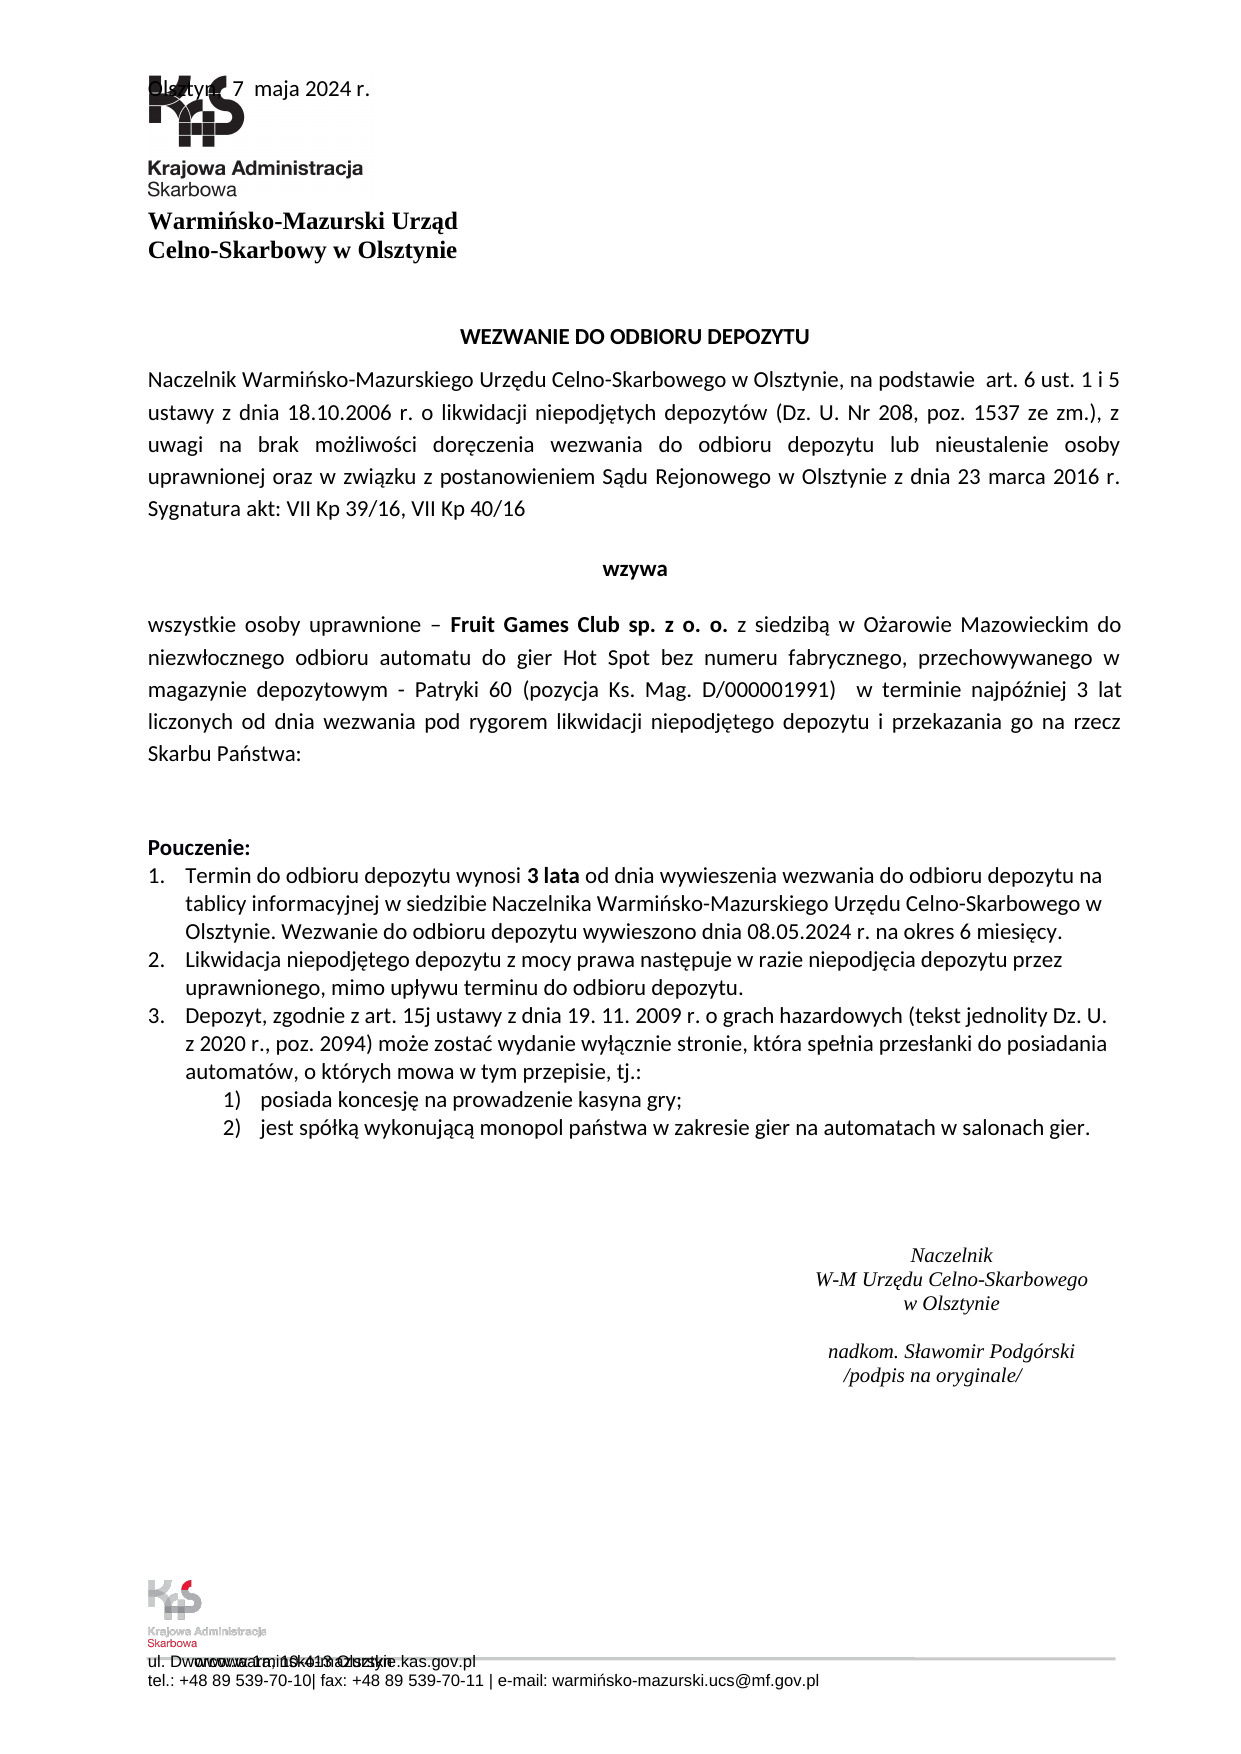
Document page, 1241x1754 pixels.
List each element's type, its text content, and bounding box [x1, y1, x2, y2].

list Termin do odbioru depozytu wynosi 3 lata od dnia wywieszenia wezwania do odbioru depozytu na tablicy informacyjnej w siedzibie Naczelnika Warmińsko-Mazurskiego Urzędu Celno-Skarbowego w Olsztynie. Wezwanie do odbioru depozytu wywieszono dnia 08.05.2024 r. na okres 6 miesięcy. [148, 861, 1122, 945]
list jest spółką wykonującą monopol państwa w zakresie gier na automatach w salonach gier. [223, 1113, 1122, 1141]
text WEZWANIE DO ODBIORU DEPOZYTU [148, 321, 1122, 350]
text nadkom. Sławomir Podgórski [148, 1339, 1122, 1363]
list posiada koncesję na prowadzenie kasyna gry; [223, 1085, 1122, 1113]
text wszystkie osoby uprawnione – Fruit Games Club sp. z o. o. z siedzibą w Ożarowie Mazowieckim do niezwłocznego odbioru automatu do gier Hot Spot bez numeru fabrycznego, przechowywanego w magazynie depozytowym - Patryki 60 (pozycja Ks. Mag. D/000001991) w terminie najpóźniej 3 lat liczonych od dnia wezwania pod rygorem likwidacji niepodjętego depozytu i przekazania go na rzecz Skarbu Państwa: [148, 611, 1122, 767]
picture [146, 72, 374, 199]
text Celno-Skarbowy w Olsztynie [148, 235, 1122, 263]
text /podpis na oryginale/ [148, 1363, 1122, 1387]
text Naczelnik [148, 1243, 1122, 1267]
text Naczelnik Warmińsko-Mazurskiego Urzędu Celno-Skarbowego w Olsztynie, na podstawie art. 6 ust. 1 i 5 ustawy z dnia 18.10.2006 r. o likwidacji niepodjętych depozytów (Dz. U. Nr 208, poz. 1537 ze zm.), z uwagi na brak możliwości doręczenia wezwania do odbioru depozytu lub nieustalenie osoby uprawnionej oraz w związku z postanowieniem Sądu Rejonowego w Olsztynie z dnia 23 marca 2016 r. Sygnatura akt: VII Kp 39/16, VII Kp 40/16 [148, 366, 1122, 522]
text W-M Urzędu Celno-Skarbowego [148, 1267, 1122, 1291]
text Pouczenie: [148, 833, 1122, 861]
text Warmińsko-Mazurski Urząd [148, 206, 1122, 235]
text w Olsztynie [148, 1291, 1122, 1315]
list Likwidacja niepodjętego depozytu z mocy prawa następuje w razie niepodjęcia depozytu przez uprawnionego, mimo upływu terminu do odbioru depozytu. [148, 945, 1122, 1001]
picture [147, 1580, 267, 1652]
list Depozyt, zgodnie z art. 15j ustawy z dnia 19. 11. 2009 r. o grach hazardowych (tekst jednolity Dz. U. z 2020 r., poz. 2094) może zostać wydanie wyłącznie stronie, która spełnia przesłanki do posiadania automatów, o których mowa w tym przepisie, tj.: [148, 1001, 1122, 1085]
text wzywa [148, 554, 1122, 583]
